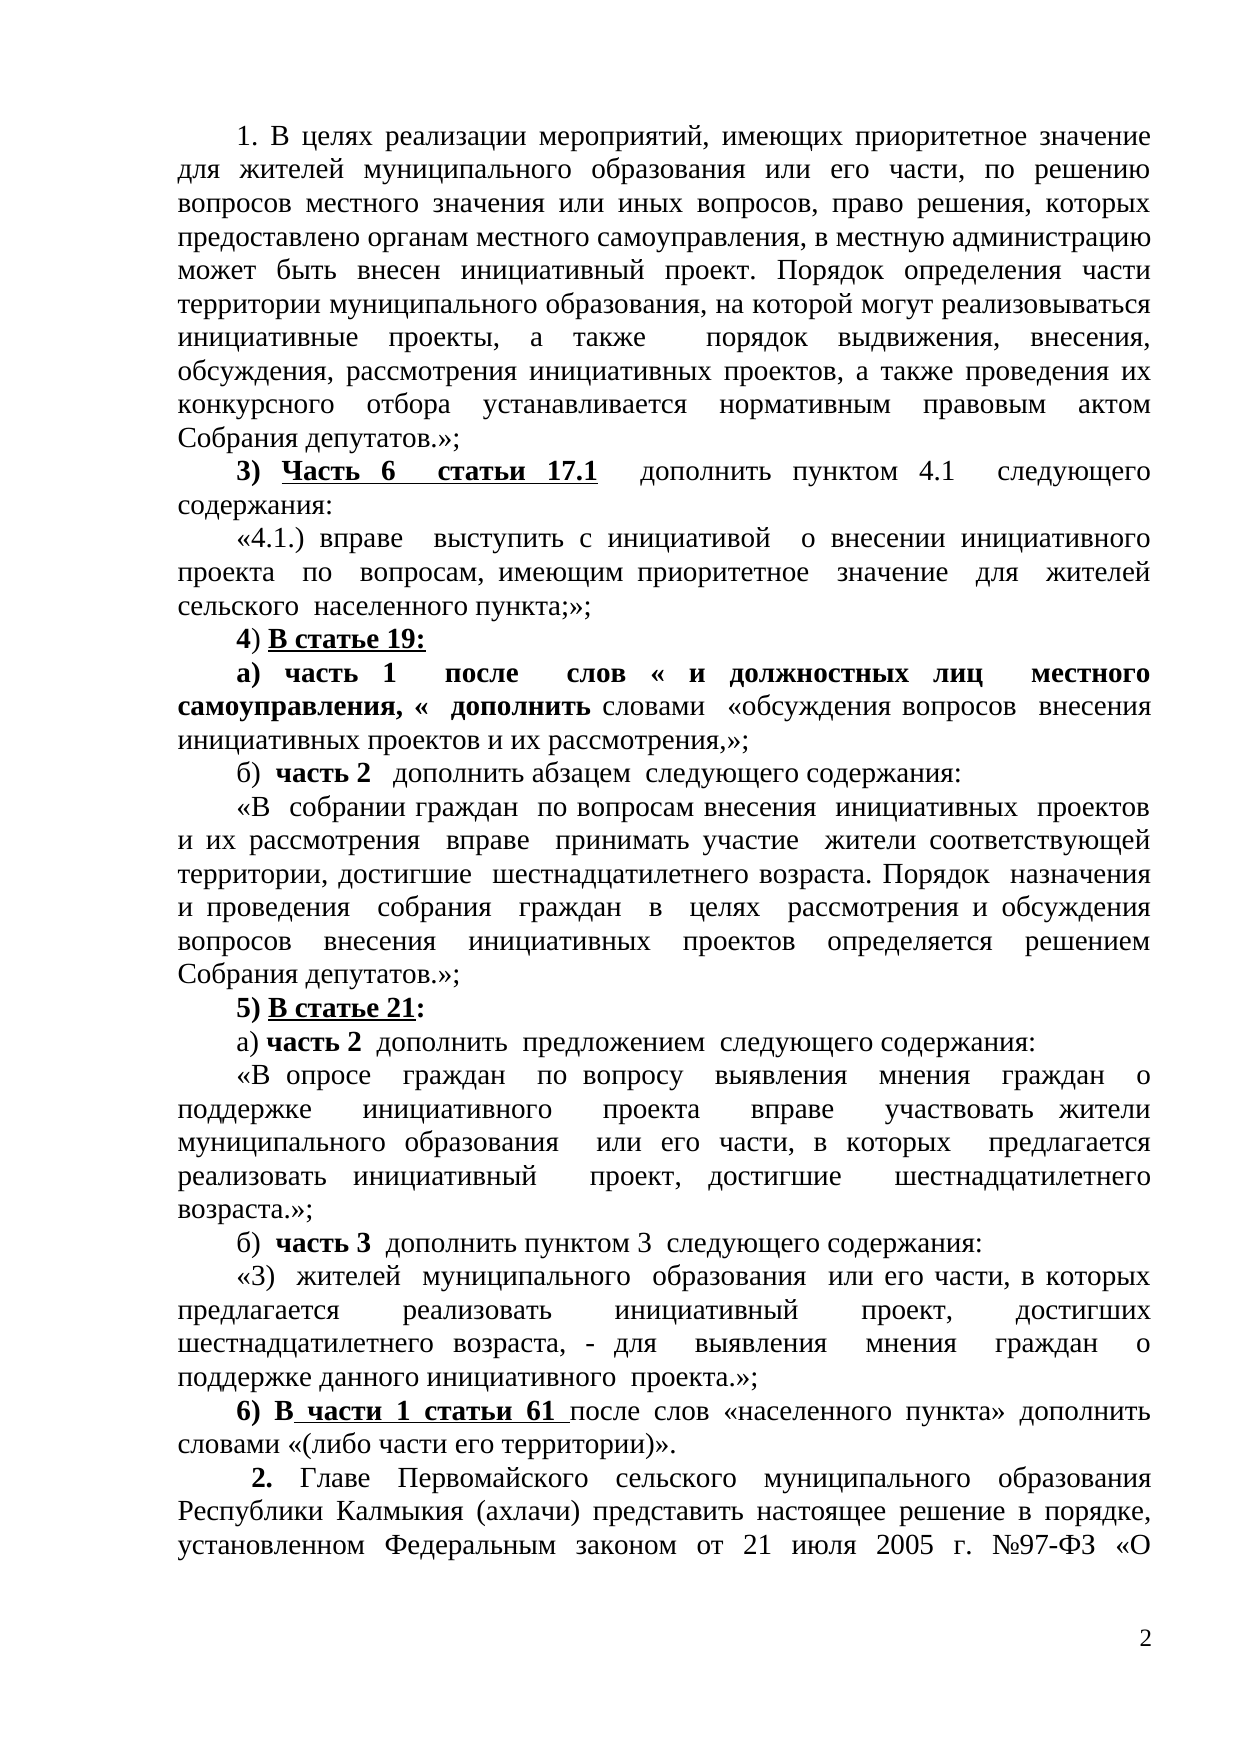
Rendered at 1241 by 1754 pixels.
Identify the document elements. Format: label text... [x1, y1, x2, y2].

text 5) В статье 21: [177, 990, 1152, 1024]
text «4.1.) вправе выступить с инициативой о внесении инициативного проекта по вопросам, имеющим приоритетное значение для жителей сельского населенного пункта;»; [177, 521, 1152, 621]
text 1. В целях реализации мероприятий, имеющих приоритетное значение для жителей муниципального образования или его части, по решению вопросов местного значения или иных вопросов, право решения, которых предоставлено органам местного самоуправления, в местную администрацию может быть внесен инициативный проект. Порядок определения части территории муниципального образования, на которой могут реализовываться инициативные проекты, а также порядок выдвижения, внесения, обсуждения, рассмотрения инициативных проектов, а также проведения их конкурсного отбора устанавливается нормативным правовым актом Собрания депутатов.»; [177, 118, 1152, 453]
text а) часть 2 дополнить предложением следующего содержания: [177, 1024, 1152, 1057]
text а) часть 1 после слов « и должностных лиц местного самоуправления, « дополнить словами «обсуждения вопросов внесения инициативных проектов и их рассмотрения,»; [177, 655, 1152, 755]
text «В собрании граждан по вопросам внесения инициативных проектов и их рассмотрения вправе принимать участие жители соответствующей территории, достигшие шестнадцатилетнего возраста. Порядок назначения и проведения собрания граждан в целях рассмотрения и обсуждения вопросов внесения инициативных проектов определяется решением Собрания депутатов.»; [177, 789, 1152, 990]
text б) часть 3 дополнить пунктом 3 следующего содержания: [177, 1225, 1152, 1258]
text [177, 1460, 1152, 1560]
text «3) жителей муниципального образования или его части, в которых предлагается реализовать инициативный проект, достигших шестнадцатилетнего возраста, - для выявления мнения граждан о поддержке данного инициативного проекта.»; [177, 1258, 1152, 1393]
text «В опросе граждан по вопросу выявления мнения граждан о поддержке инициативного проекта вправе участвовать жители муниципального образования или его части, в которых предлагается реализовать инициативный проект, достигшие шестнадцатилетнего возраста.»; [177, 1057, 1152, 1225]
text 4) В статье 19: [177, 621, 1152, 655]
text б) часть 2 дополнить абзацем следующего содержания: [177, 755, 1152, 789]
text 6) В части 1 статьи 61 после слов «населенного пункта» дополнить словами «(либо части его территории)». [177, 1393, 1152, 1460]
text 3) Часть 6 статьи 17.1 дополнить пунктом 4.1 следующего содержания: [177, 453, 1152, 521]
